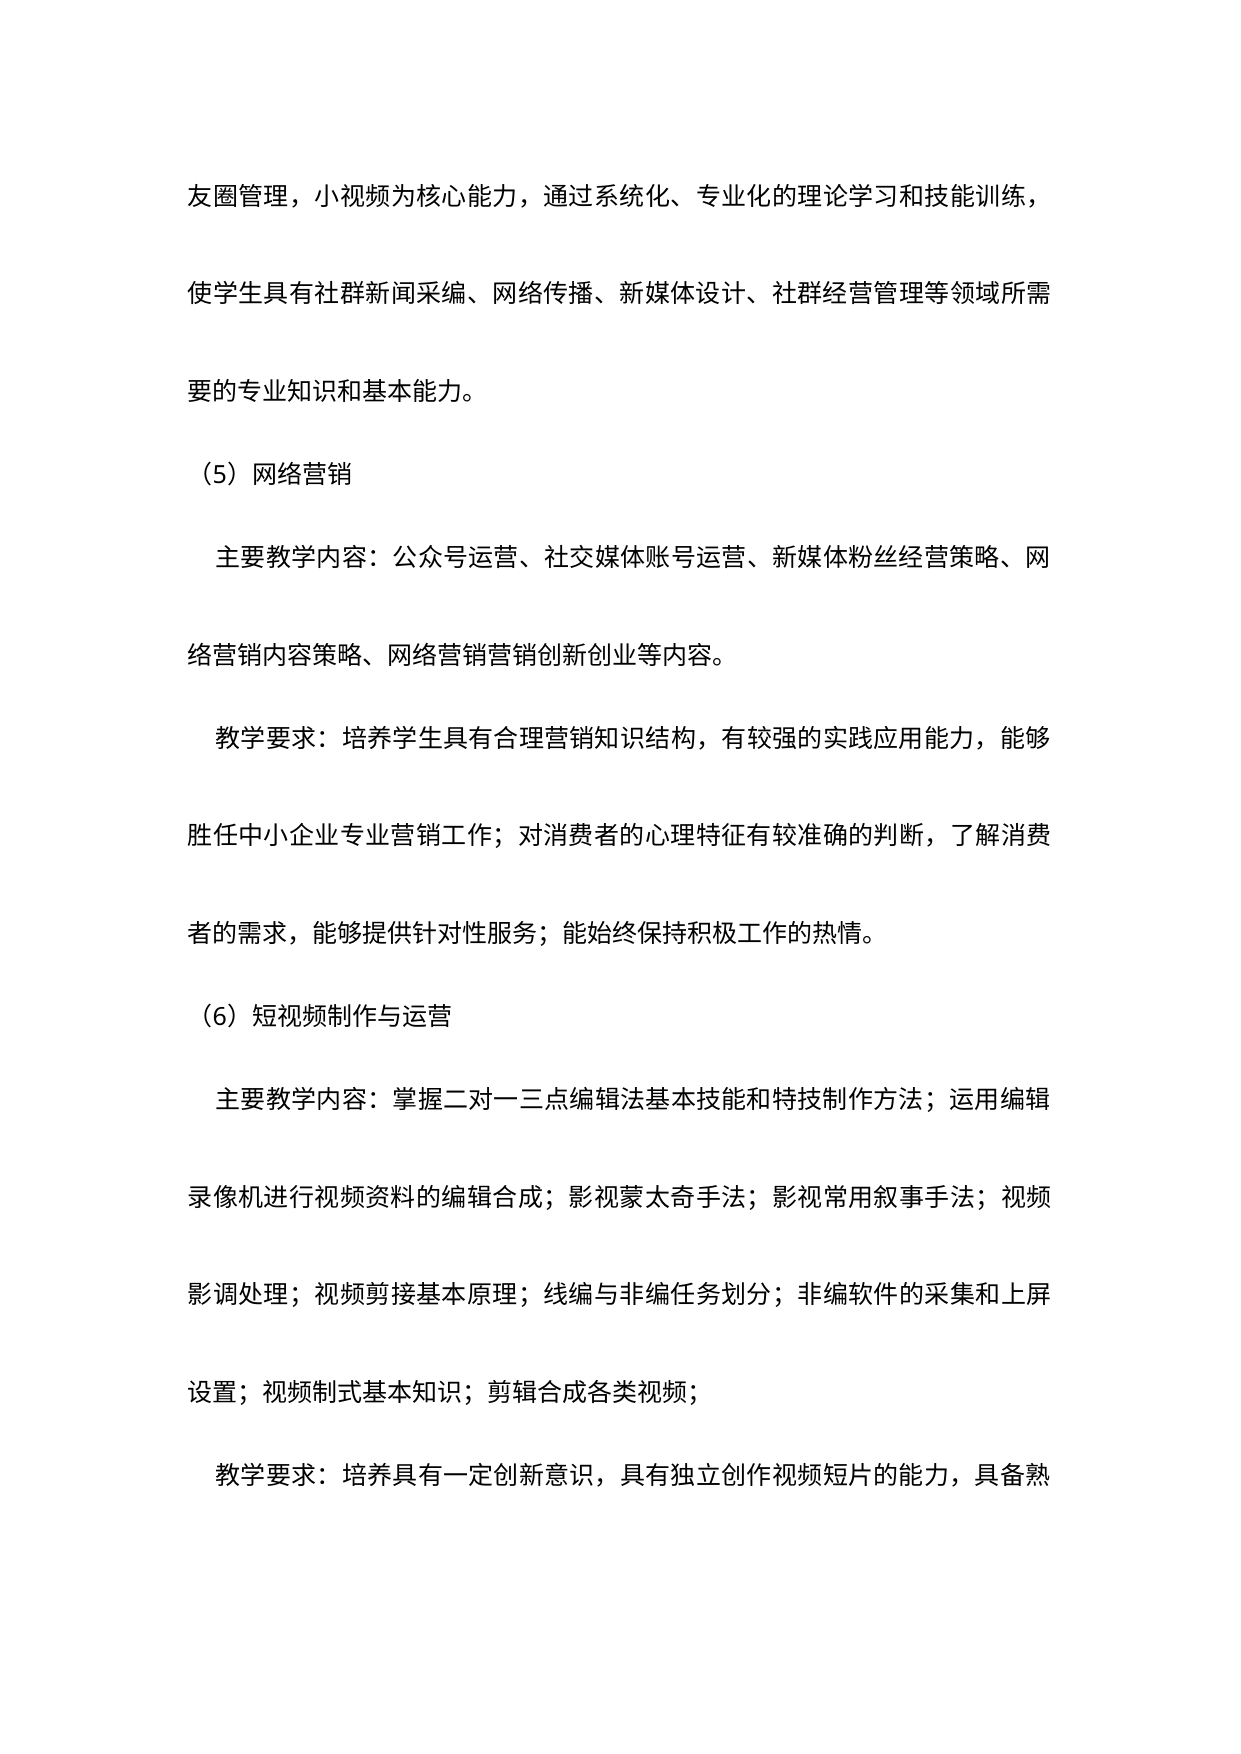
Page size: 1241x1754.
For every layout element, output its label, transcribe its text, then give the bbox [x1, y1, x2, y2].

text （6）短视频制作与运营 [187, 982, 1053, 1047]
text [187, 1441, 1053, 1506]
text 教学要求：培养学生具有合理营销知识结构，有较强的实践应用能力，能够胜任中小企业专业营销工作；对消费者的心理特征有较准确的判断，了解消费者的需求，能够提供针对性服务；能始终保持积极工作的热情。 [187, 704, 1053, 964]
text 主要教学内容：掌握二对一三点编辑法基本技能和特技制作方法；运用编辑录像机进行视频资料的编辑合成；影视蒙太奇手法；影视常用叙事手法；视频影调处理；视频剪接基本原理；线编与非编任务划分；非编软件的采集和上屏设置；视频制式基本知识；剪辑合成各类视频； [187, 1065, 1053, 1423]
text （5）网络营销 [187, 440, 1053, 505]
text 主要教学内容：公众号运营、社交媒体账号运营、新媒体粉丝经营策略、网络营销内容策略、网络营销营销创新创业等内容。 [187, 523, 1053, 686]
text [187, 162, 1053, 422]
